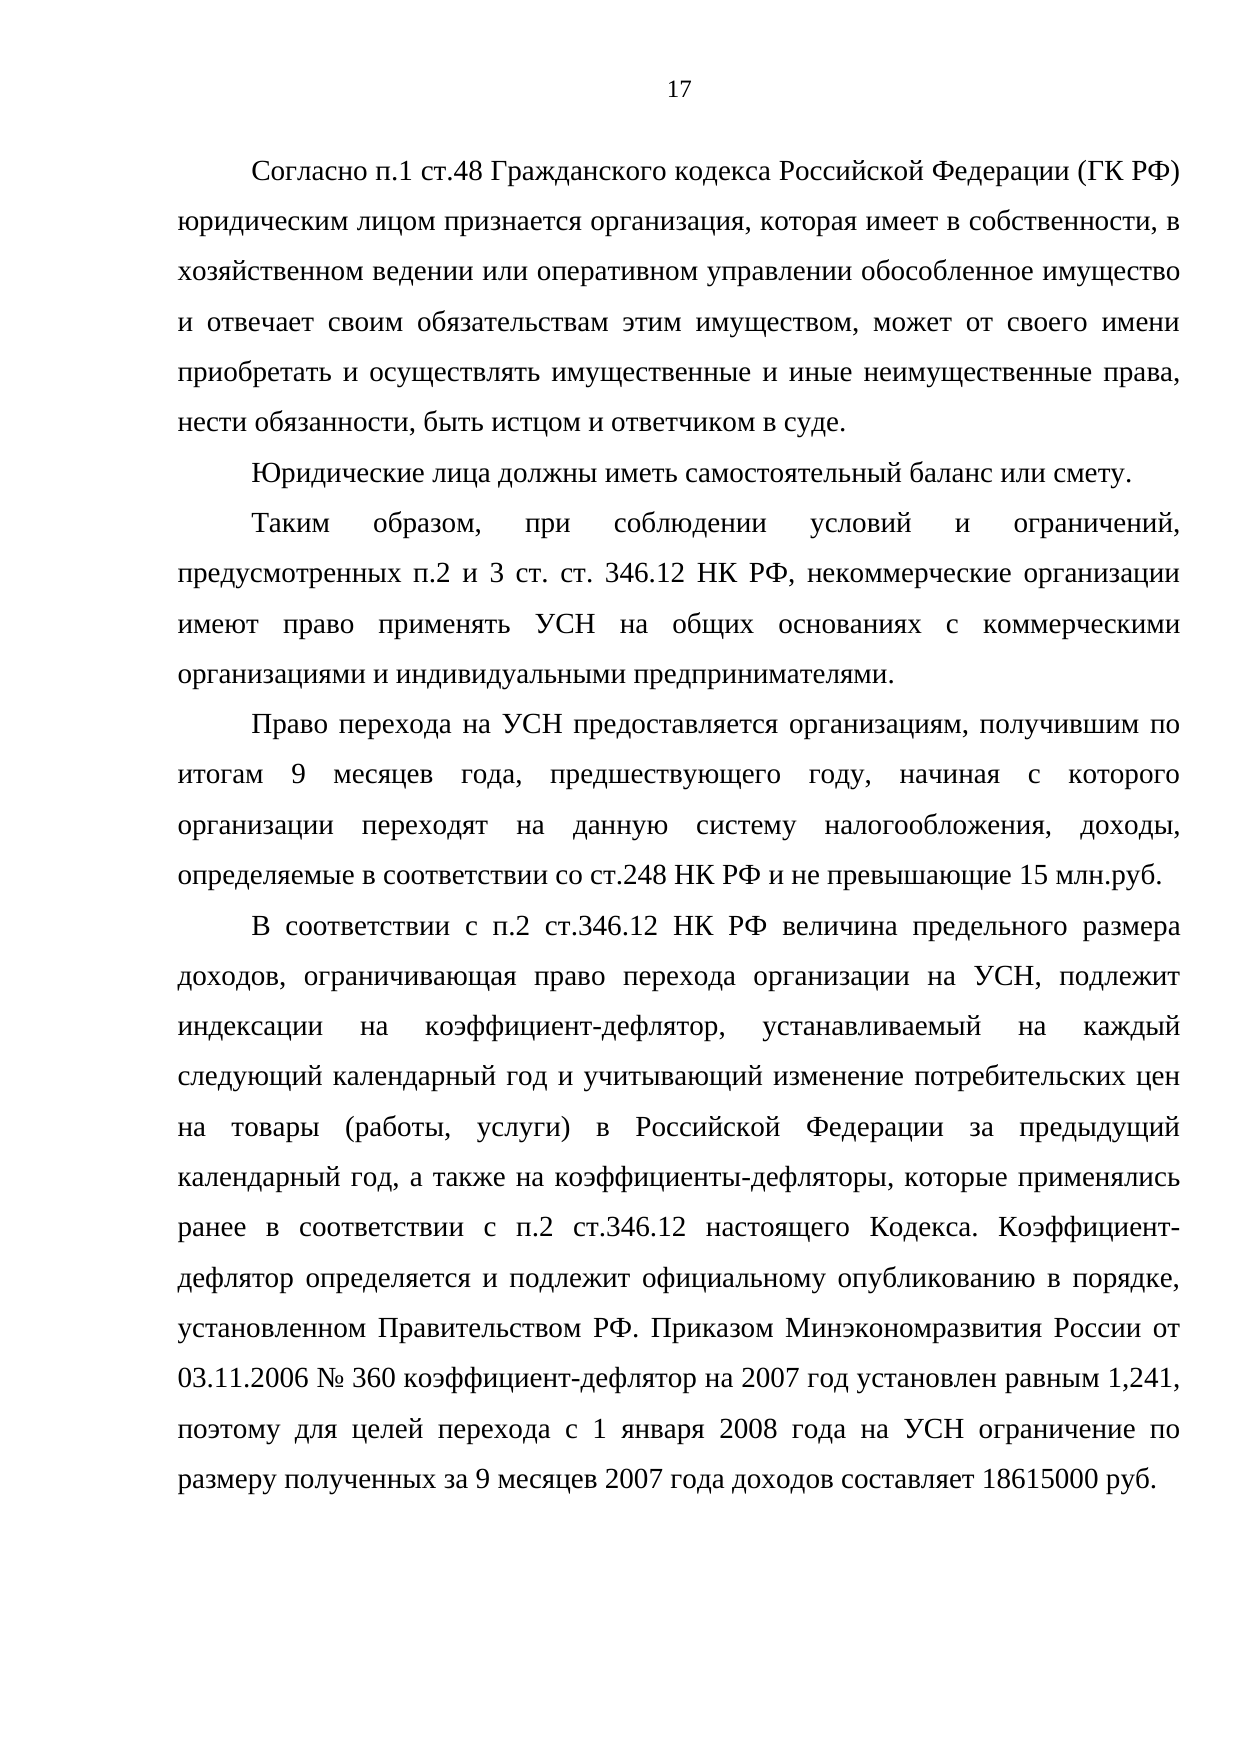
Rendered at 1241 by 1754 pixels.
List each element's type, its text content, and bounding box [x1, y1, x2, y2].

text Таким образом, при соблюдении условий и ограничений, предусмотренных п.2 и 3 ст. ст. 346.12 НК РФ, некоммерческие организации имеют право применять УСН на общих основаниях с коммерческими организациями и индивидуальными предпринимателями. [177, 505, 1181, 689]
text Согласно п.1 ст.48 Гражданского кодекса Российской Федерации (ГК РФ) юридическим лицом признается организация, которая имеет в собственности, в хозяйственном ведении или оперативном управлении обособленное имущество и отвечает своим обязательствам этим имуществом, может от своего имени приобретать и осуществлять имущественные и иные неимущественные права, нести обязанности, быть истцом и ответчиком в суде. [177, 153, 1181, 438]
text В соответствии с п.2 ст.346.12 НК РФ величина предельного размера доходов, ограничивающая право перехода организации на УСН, подлежит индексации на коэффициент-дефлятор, устанавливаемый на каждый следующий календарный год и учитывающий изменение потребительских цен на товары (работы, услуги) в Российской Федерации за предыдущий календарный год, а также на коэффициенты-дефляторы, которые применялись ранее в соответствии с п.2 ст.346.12 настоящего Кодекса. Коэффициент-дефлятор определяется и подлежит официальному опубликованию в порядке, установленном Правительством РФ. Приказом Минэкономразвития России от 03.11.2006 № 360 коэффициент-дефлятор на 2007 год установлен равным 1,241, поэтому для целей перехода с 1 января 2008 года на УСН ограничение по размеру полученных за 9 месяцев 2007 года доходов составляет 18615000 руб. [177, 908, 1181, 1494]
text Право перехода на УСН предоставляется организациям, получившим по итогам 9 месяцев года, предшествующего году, начиная с которого организации переходят на данную систему налогообложения, доходы, определяемые в соответствии со ст.248 НК РФ и не превышающие 15 млн.руб. [177, 706, 1181, 891]
text Юридические лица должны иметь самостоятельный баланс или смету. [177, 455, 1181, 488]
